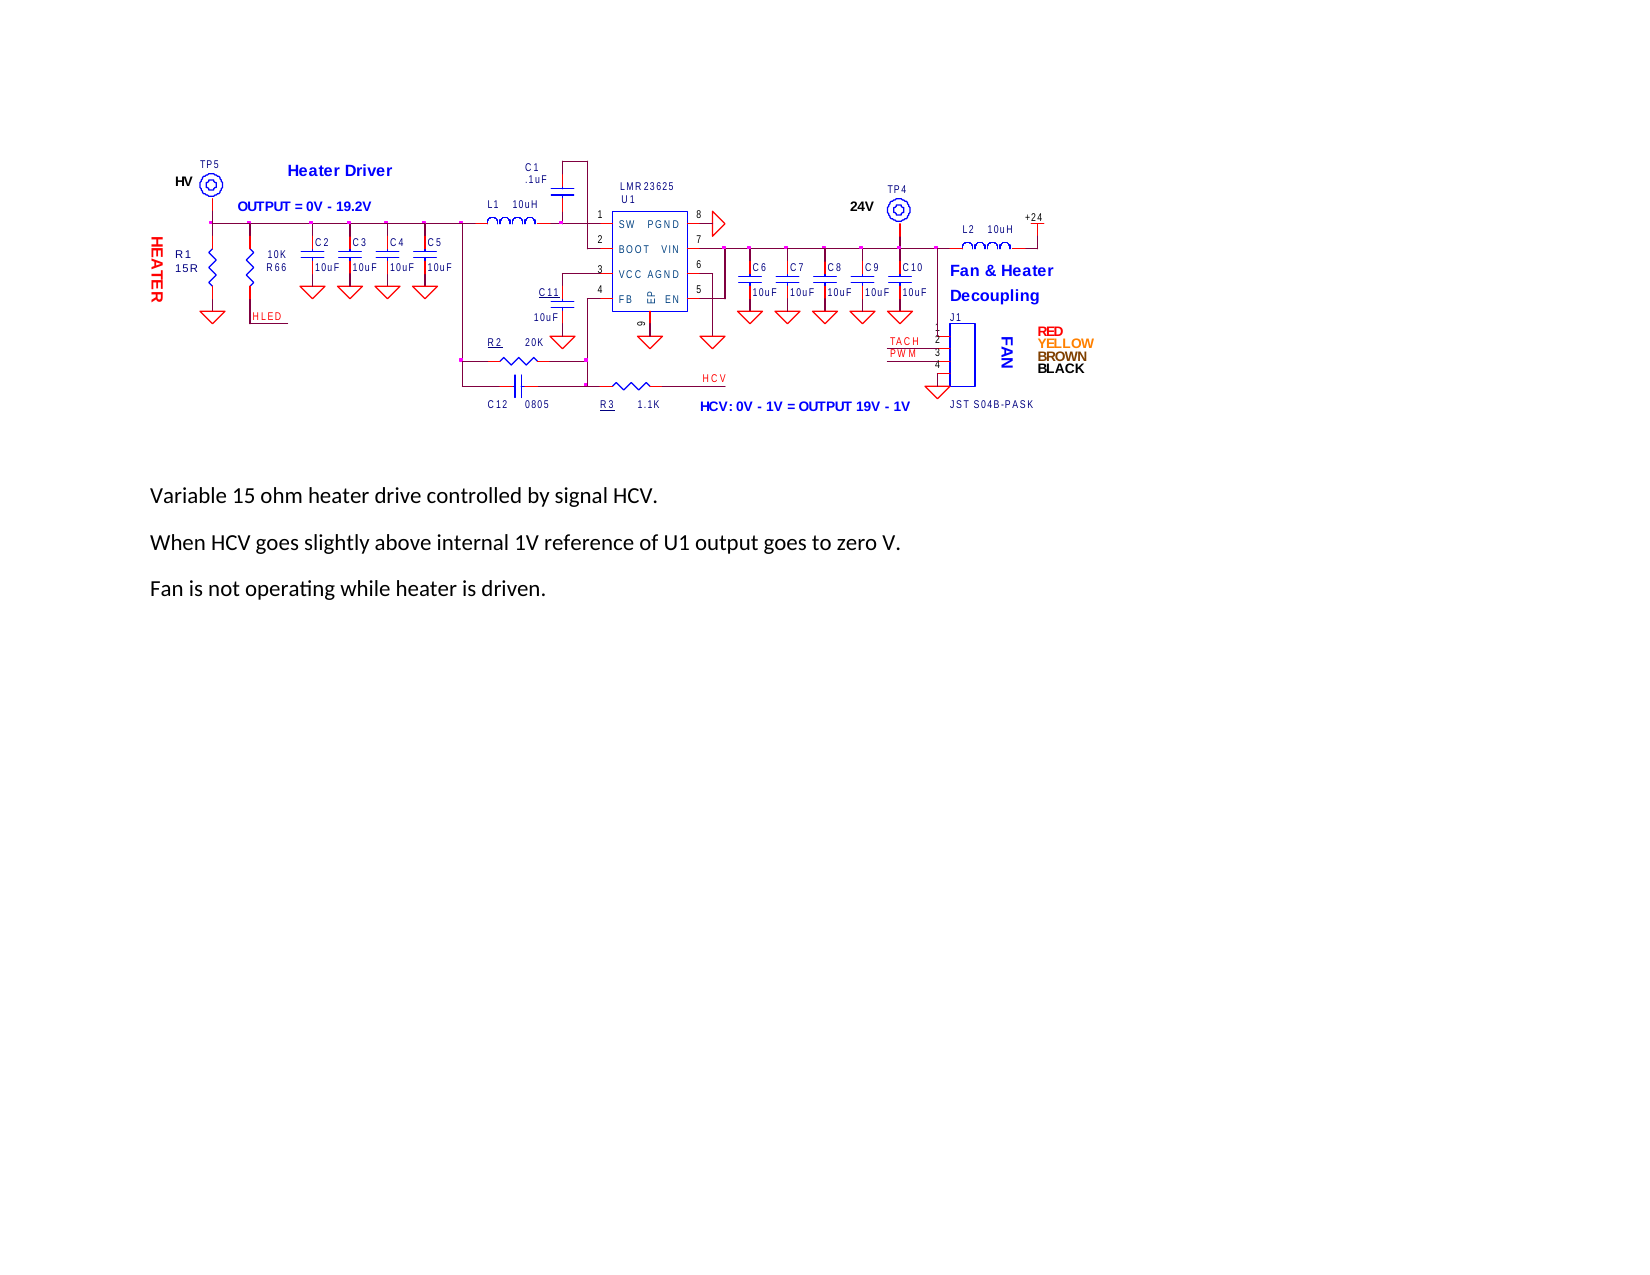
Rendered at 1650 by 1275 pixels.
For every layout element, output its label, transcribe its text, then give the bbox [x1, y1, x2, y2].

text Fan is not operating while heater is driven. [150, 574, 1500, 602]
text Variable 15 ohm heater drive controlled by signal HCV. [150, 481, 1500, 509]
text When HCV goes slightly above internal 1V reference of U1 output goes to zero V. [150, 528, 1500, 556]
